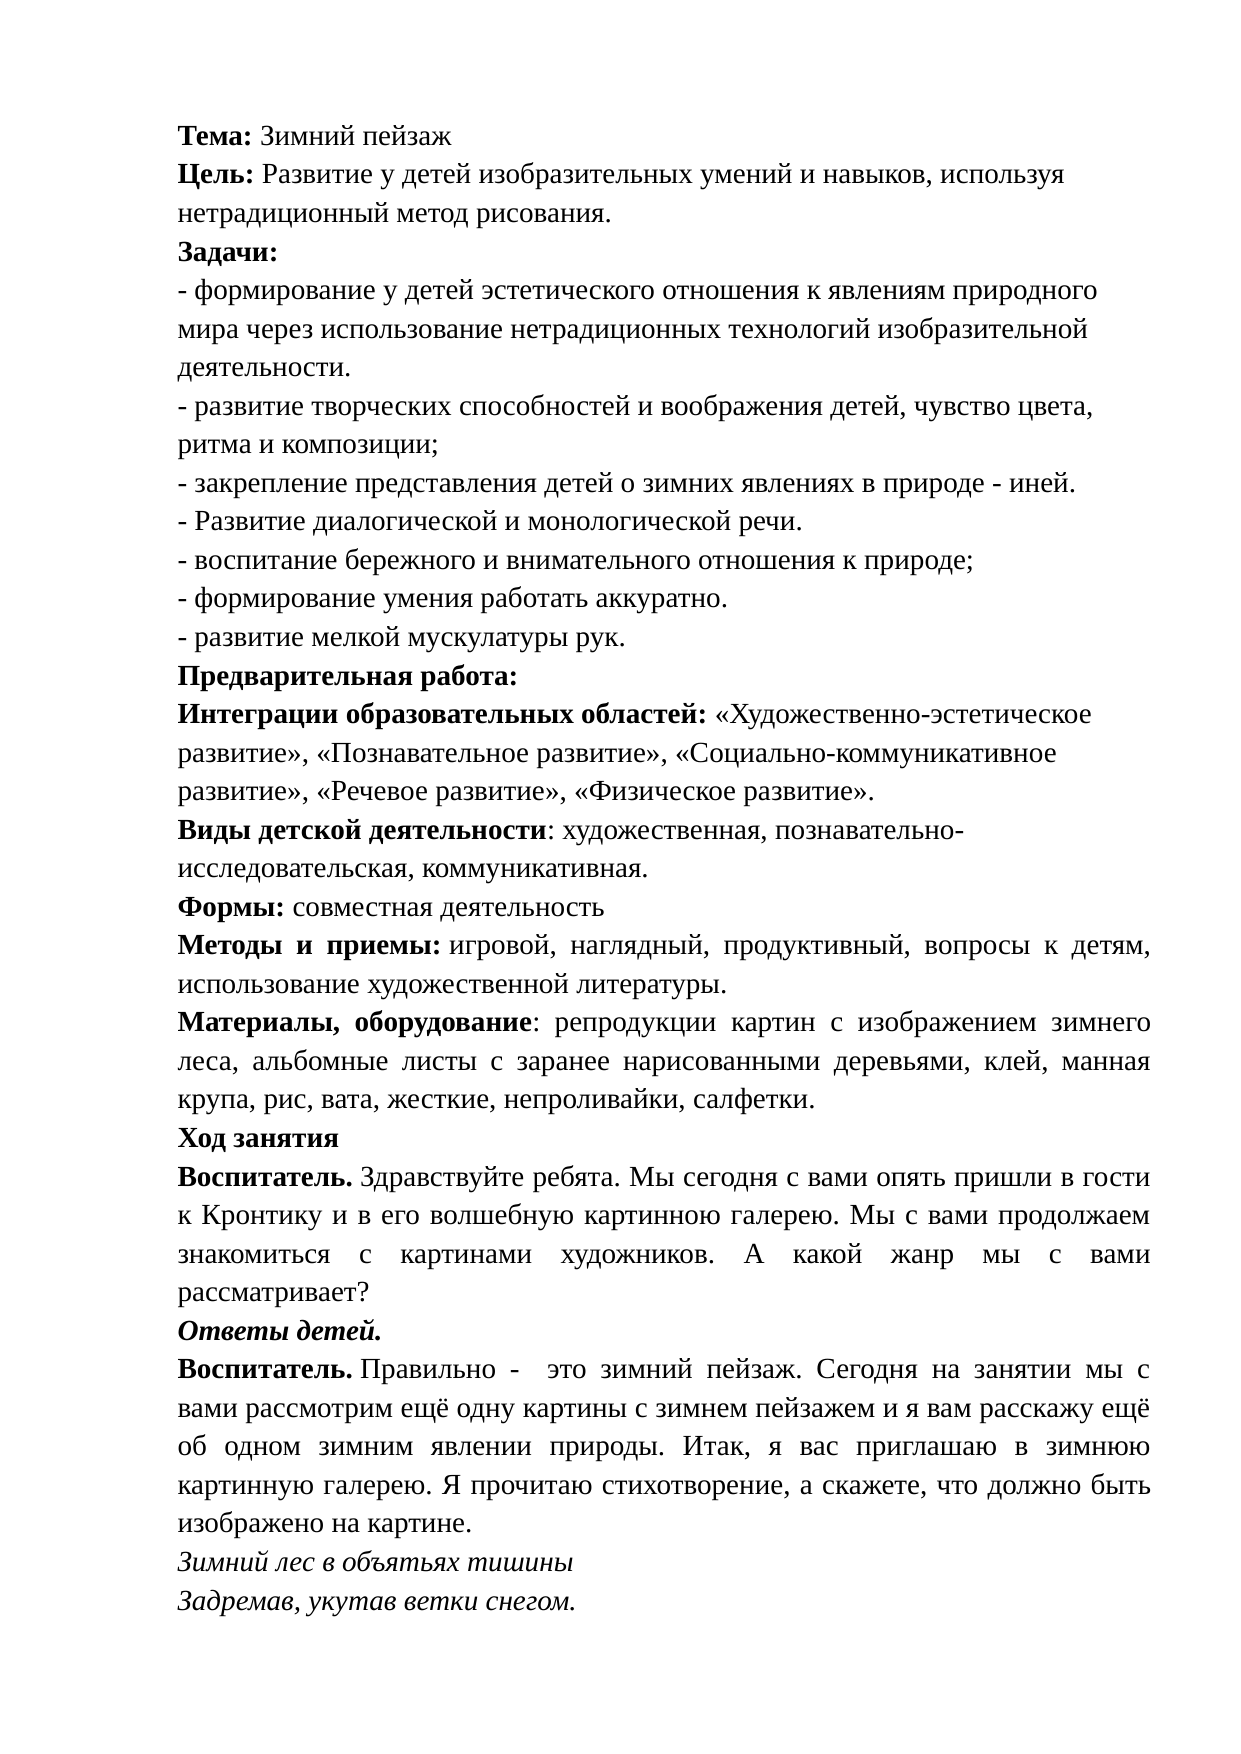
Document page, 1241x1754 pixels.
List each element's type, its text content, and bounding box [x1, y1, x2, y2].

text Интеграции образовательных областей: «Художественно-эстетическое развитие», «Познавательное развитие», «Социально-коммуникативное развитие», «Речевое развитие», «Физическое развитие». [177, 696, 1152, 807]
text - формирование умения работать аккуратно. [177, 581, 1152, 614]
text Материалы, оборудование: репродукции картин с изображением зимнего леса, альбомные листы с заранее нарисованными деревьями, клей, манная крупа, рис, вата, жесткие, непроливайки, салфетки. [177, 1004, 1152, 1115]
text - развитие творческих способностей и воображения детей, чувство цвета, ритма и композиции; [177, 388, 1152, 460]
text Формы: совместная деятельность [177, 889, 1152, 922]
text Воспитатель. Правильно - это зимний пейзаж. Сегодня на занятии мы с вами рассмотрим ещё одну картины с зимнем пейзажем и я вам расскажу ещё об одном зимним явлении природы. Итак, я вас приглашаю в зимнюю картинную галерею. Я прочитаю стихотворение, а скажете, что должно быть изображено на картине. [177, 1351, 1152, 1539]
text - формирование у детей эстетического отношения к явлениям природного мира через использование нетрадиционных технологий изобразительной деятельности. [177, 272, 1152, 383]
text - Развитие диалогической и монологической речи. [177, 503, 1152, 537]
text - закрепление представления детей о зимних явлениях в природе - иней. [177, 465, 1152, 498]
text Тема: Зимний пейзаж [177, 118, 1152, 152]
text Цель: Развитие у детей изобразительных умений и навыков, используя нетрадиционный метод рисования. [177, 157, 1152, 229]
text Методы и приемы: игровой, наглядный, продуктивный, вопросы к детям, использование художественной литературы. [177, 927, 1152, 999]
text Задачи: [177, 234, 1152, 267]
text Зимний лес в объятьях тишины [177, 1544, 1152, 1578]
text Виды детской деятельности: художественная, познавательно-исследовательская, коммуникативная. [177, 812, 1152, 884]
text - развитие мелкой мускулатуры рук. [177, 619, 1152, 653]
text Предварительная работа: [177, 658, 1152, 691]
text Задремав, укутав ветки снегом. [177, 1583, 1152, 1616]
text Воспитатель. Здравствуйте ребята. Мы сегодня с вами опять пришли в гости к Кронтику и в его волшебную картинною галерею. Мы с вами продолжаем знакомиться с картинами художников. А какой жанр мы с вами рассматривает? [177, 1159, 1152, 1308]
text Ответы детей. [177, 1313, 1152, 1346]
text Ход занятия [177, 1120, 1152, 1154]
text - воспитание бережного и внимательного отношения к природе; [177, 542, 1152, 576]
